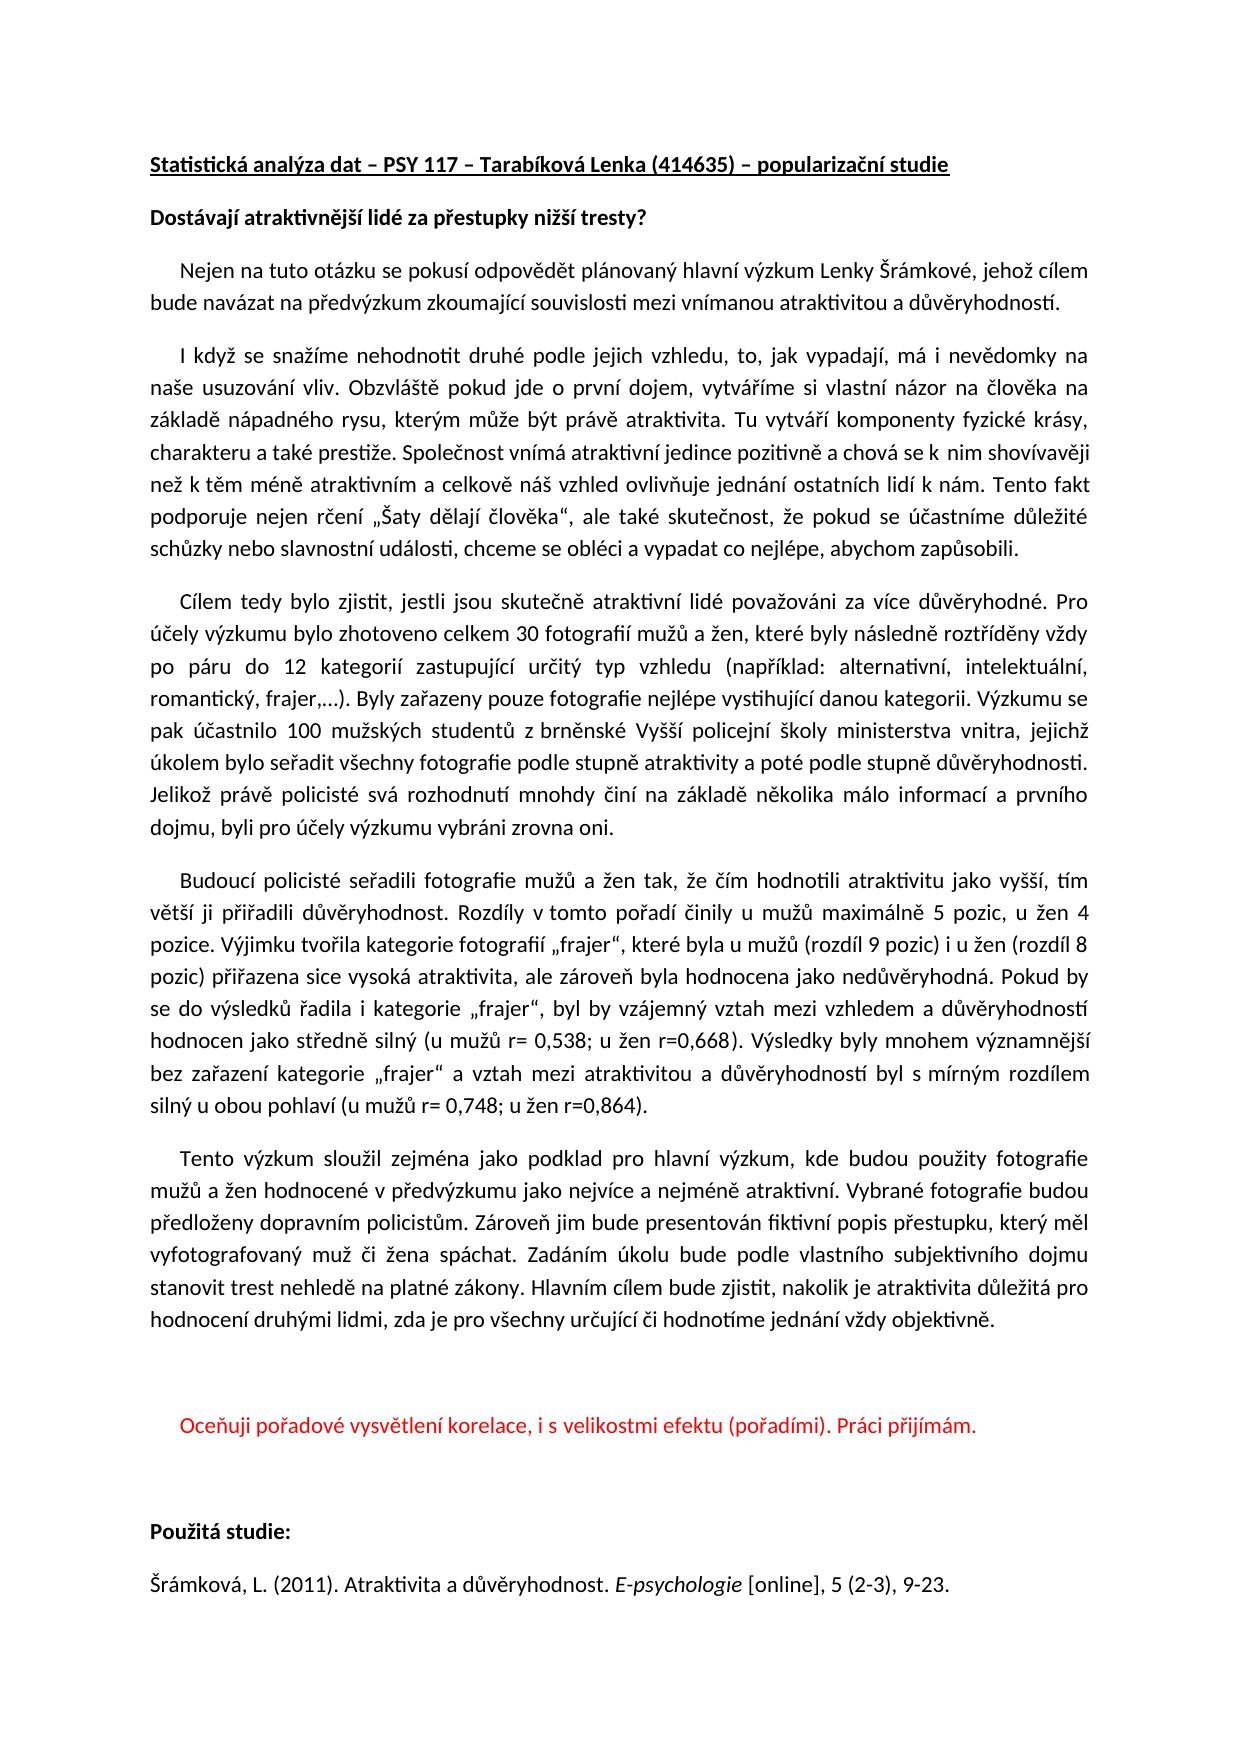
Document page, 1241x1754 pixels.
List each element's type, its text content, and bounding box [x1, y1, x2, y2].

text Statistická analýza dat – PSY 117 – Tarabíková Lenka (414635) – popularizační studie [150, 150, 1090, 178]
text Nejen na tuto otázku se pokusí odpovědět plánovaný hlavní výzkum Lenky Šrámkové, jehož cílem bude navázat na předvýzkum zkoumající souvislosti mezi vnímanou atraktivitou a důvěryhodností. [150, 256, 1090, 316]
text Oceňuji pořadové vysvětlení korelace, i s velikostmi efektu (pořadími). Práci přijímám. [150, 1411, 1090, 1439]
text Použitá studie: [150, 1517, 1090, 1545]
text Cílem tedy bylo zjistit, jestli jsou skutečně atraktivní lidé považováni za více důvěryhodné. Pro účely výzkumu bylo zhotoveno celkem 30 fotografií mužů a žen, které byly následně roztříděny vždy po páru do 12 kategorií zastupující určitý typ vzhledu (například: alternativní, intelektuální, romantický, frajer,…). Byly zařazeny pouze fotografie nejlépe vystihující danou kategorii. Výzkumu se pak účastnilo 100 mužských studentů z brněnské Vyšší policejní školy ministerstva vnitra, jejichž úkolem bylo seřadit všechny fotografie podle stupně atraktivity a poté podle stupně důvěryhodnosti. Jelikož právě policisté svá rozhodnutí mnohdy činí na základě několika málo informací a prvního dojmu, byli pro účely výzkumu vybráni zrovna oni. [150, 587, 1090, 841]
text Šrámková, L. (2011). Atraktivita a důvěryhodnost. E-psychologie [online], 5 (2-3), 9-23. [150, 1570, 1090, 1598]
text Dostávají atraktivnější lidé za přestupky nižší tresty? [150, 203, 1090, 231]
text Budoucí policisté seřadili fotografie mužů a žen tak, že čím hodnotili atraktivitu jako vyšší, tím větší ji přiřadili důvěryhodnost. Rozdíly v tomto pořadí činily u mužů maximálně 5 pozic, u žen 4 pozice. Výjimku tvořila kategorie fotografií „frajer“, které byla u mužů (rozdíl 9 pozic) i u žen (rozdíl 8 pozic) přiřazena sice vysoká atraktivita, ale zároveň byla hodnocena jako nedůvěryhodná. Pokud by se do výsledků řadila i kategorie „frajer“, byl by vzájemný vztah mezi vzhledem a důvěryhodností hodnocen jako středně silný (u mužů r= 0,538; u žen r=0,668). Výsledky byly mnohem významnější bez zařazení kategorie „frajer“ a vztah mezi atraktivitou a důvěryhodností byl s mírným rozdílem silný u obou pohlaví (u mužů r= 0,748; u žen r=0,864). [150, 866, 1090, 1119]
text I když se snažíme nehodnotit druhé podle jejich vzhledu, to, jak vypadají, má i nevědomky na naše usuzování vliv. Obzvláště pokud jde o první dojem, vytváříme si vlastní názor na člověka na základě nápadného rysu, kterým může být právě atraktivita. Tu vytváří komponenty fyzické krásy, charakteru a také prestiže. Společnost vnímá atraktivní jedince pozitivně a chová se k nim shovívavěji než k těm méně atraktivním a celkově náš vzhled ovlivňuje jednání ostatních lidí k nám. Tento fakt podporuje nejen rčení „Šaty dělají člověka“, ale také skutečnost, že pokud se účastníme důležité schůzky nebo slavnostní události, chceme se obléci a vypadat co nejlépe, abychom zapůsobili. [150, 341, 1090, 562]
text Tento výzkum sloužil zejména jako podklad pro hlavní výzkum, kde budou použity fotografie mužů a žen hodnocené v předvýzkumu jako nejvíce a nejméně atraktivní. Vybrané fotografie budou předloženy dopravním policistům. Zároveň jim bude presentován fiktivní popis přestupku, který měl vyfotografovaný muž či žena spáchat. Zadáním úkolu bude podle vlastního subjektivního dojmu stanovit trest nehledě na platné zákony. Hlavním cílem bude zjistit, nakolik je atraktivita důležitá pro hodnocení druhými lidmi, zda je pro všechny určující či hodnotíme jednání vždy objektivně. [150, 1144, 1090, 1333]
